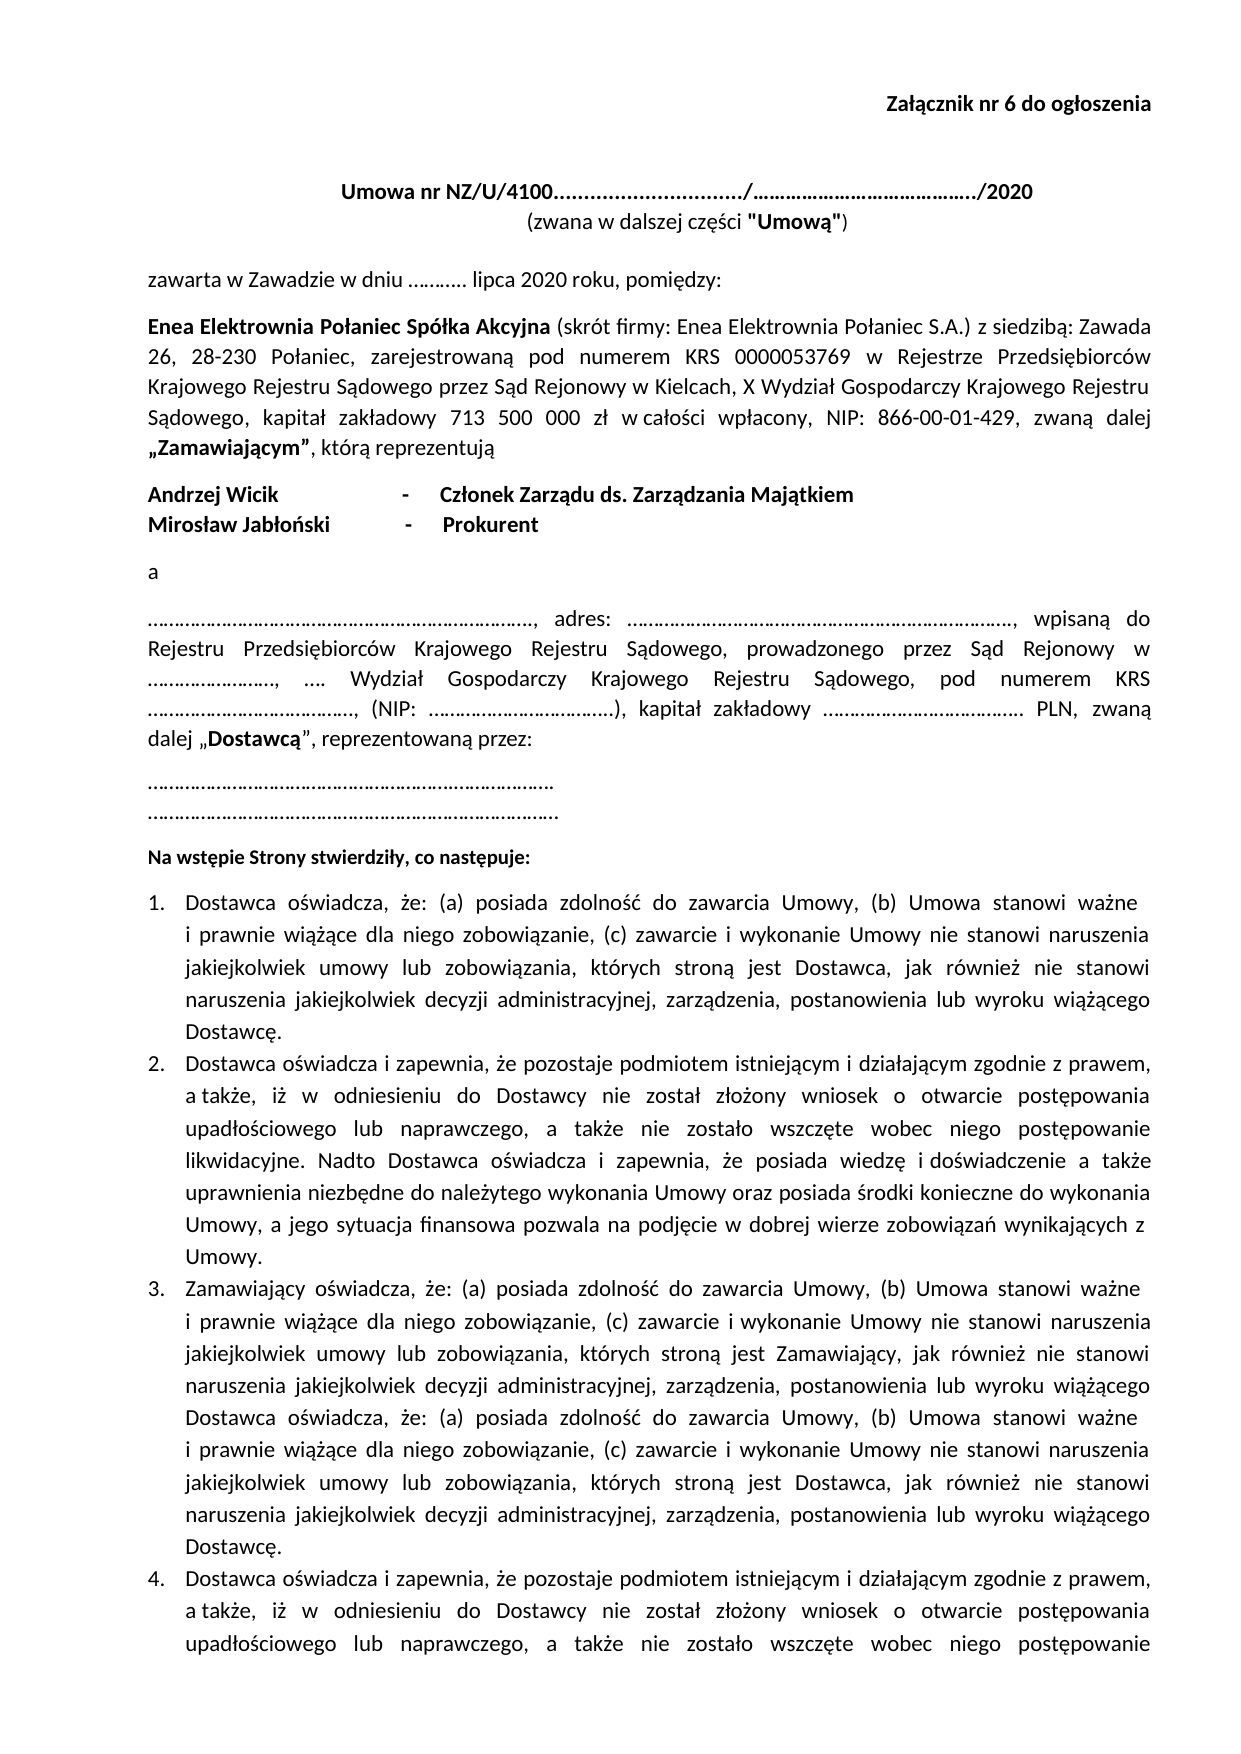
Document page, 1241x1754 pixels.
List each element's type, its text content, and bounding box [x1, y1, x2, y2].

list Mirosław Jabłoński - Prokurent [148, 510, 1152, 538]
list Andrzej Wicik - Członek Zarządu ds. Zarządzania Majątkiem [148, 480, 1152, 508]
text Enea Elektrownia Połaniec Spółka Akcyjna (skrót firmy: Enea Elektrownia Połaniec S.A.) z siedzibą: Zawada 26, 28-230 Połaniec, zarejestrowaną pod numerem KRS 0000053769 w Rejestrze Przedsiębiorców Krajowego Rejestru Sądowego przez Sąd Rejonowy w Kielcach, X Wydział Gospodarczy Krajowego Rejestru Sądowego, kapitał zakładowy 713 500 000 zł w całości wpłacony, NIP: 866-00-01-429, zwaną dalej „Zamawiającym”, którą reprezentują [148, 312, 1152, 461]
text a [148, 557, 1152, 585]
text Na wstępie Strony stwierdziły, co następuje: [148, 844, 1152, 870]
list zawarta w Zawadzie w dniu ……….. lipca 2020 roku, pomiędzy: [148, 265, 1152, 293]
text Załącznik nr 6 do ogłoszenia [148, 89, 1152, 117]
text …………………………………………………………………… [148, 797, 1152, 825]
list Dostawca oświadcza, że: (a) posiada zdolność do zawarcia Umowy, (b) Umowa stanowi ważne i prawnie wiążące dla niego zobowiązanie, (c) zawarcie i wykonanie Umowy nie stanowi naruszenia jakiejkolwiek umowy lub zobowiązania, których stroną jest Dostawca, jak również nie stanowi naruszenia jakiejkolwiek decyzji administracyjnej, zarządzenia, postanowienia lub wyroku wiążącego Dostawcę. [148, 888, 1152, 1045]
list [148, 1564, 1152, 1657]
text ………………………………………………………………., adres: ………………………………………………………………., wpisaną do Rejestru Przedsiębiorców Krajowego Rejestru Sądowego, prowadzonego przez Sąd Rejonowy w ……………………, …. Wydział Gospodarczy Krajowego Rejestru Sądowego, pod numerem KRS …………………………………, (NIP: ……………………………..), kapitał zakładowy ……………………………….. PLN, zwaną dalej „Dostawcą”, reprezentowaną przez: [148, 604, 1152, 752]
list Zamawiający oświadcza, że: (a) posiada zdolność do zawarcia Umowy, (b) Umowa stanowi ważne i prawnie wiążące dla niego zobowiązanie, (c) zawarcie i wykonanie Umowy nie stanowi naruszenia jakiejkolwiek umowy lub zobowiązania, których stroną jest Zamawiający, jak również nie stanowi naruszenia jakiejkolwiek decyzji administracyjnej, zarządzenia, postanowienia lub wyroku wiążącego Dostawca oświadcza, że: (a) posiada zdolność do zawarcia Umowy, (b) Umowa stanowi ważne i prawnie wiążące dla niego zobowiązanie, (c) zawarcie i wykonanie Umowy nie stanowi naruszenia jakiejkolwiek umowy lub zobowiązania, których stroną jest Dostawca, jak również nie stanowi naruszenia jakiejkolwiek decyzji administracyjnej, zarządzenia, postanowienia lub wyroku wiążącego Dostawcę. [148, 1274, 1152, 1560]
list Umowa nr NZ/U/4100.............................../…………………………………../2020 [223, 177, 1152, 205]
text ………………………………………………….………………. [148, 767, 1152, 795]
list (zwana w dalszej części "Umową") [223, 207, 1152, 236]
